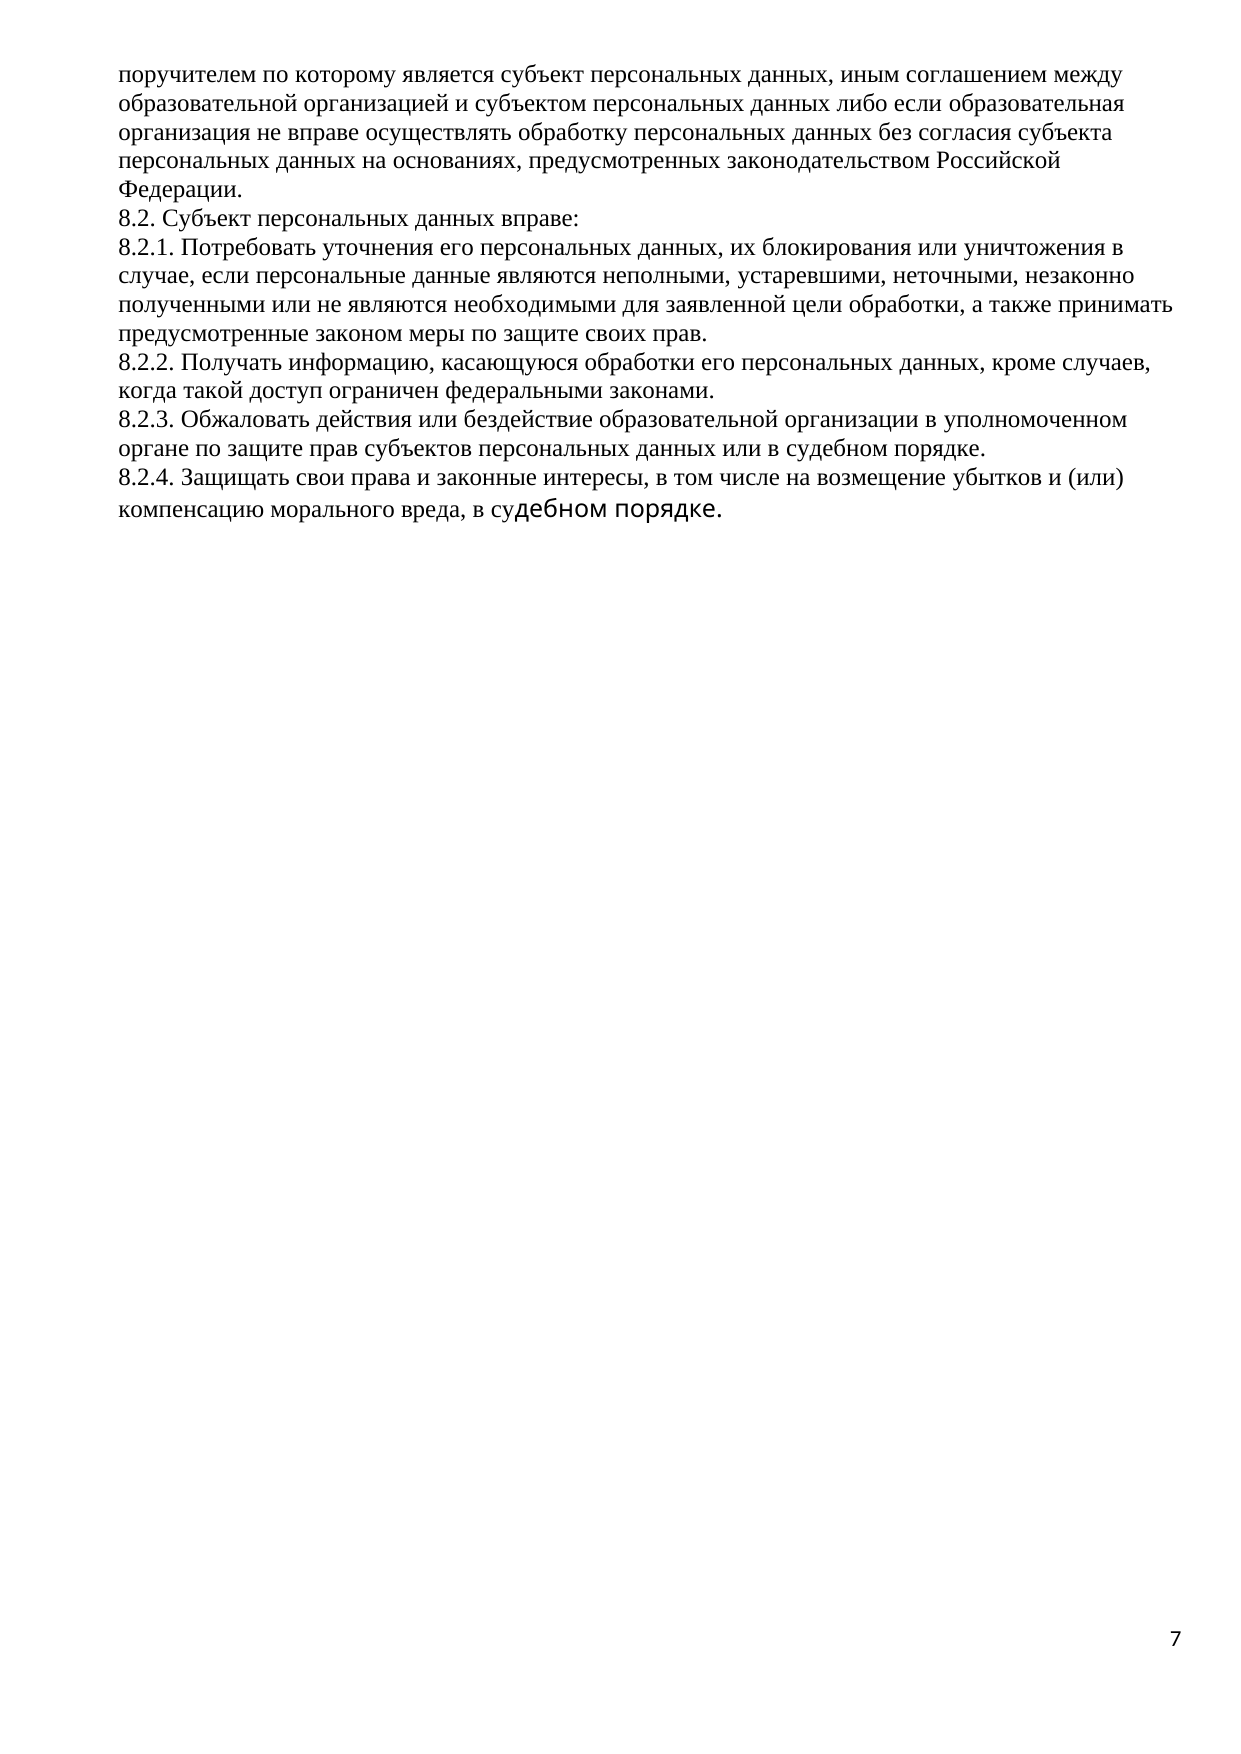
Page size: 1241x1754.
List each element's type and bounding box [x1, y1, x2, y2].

text [118, 59, 1181, 524]
